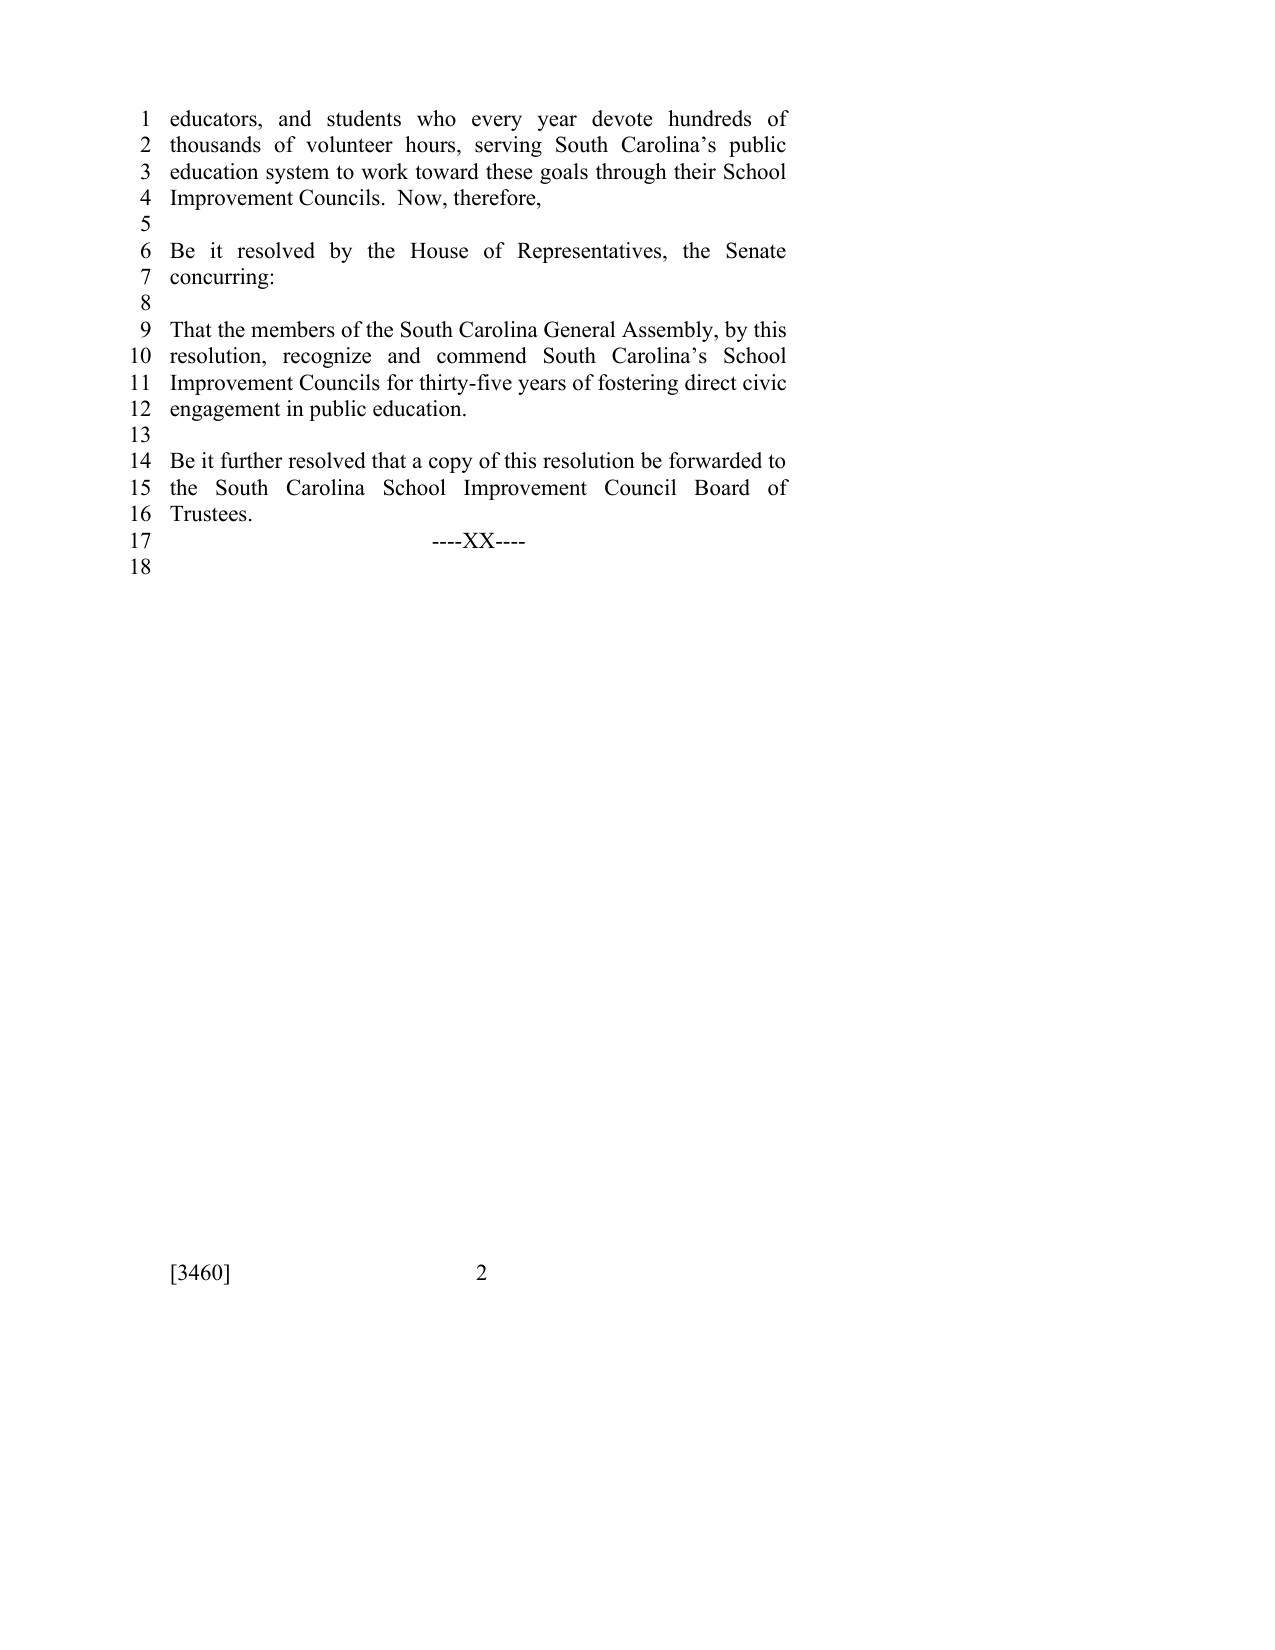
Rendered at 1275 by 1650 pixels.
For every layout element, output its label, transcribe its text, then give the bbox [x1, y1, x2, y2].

text That the members of the South Carolina General Assembly, by this resolution, recognize and commend South Carolina’s School Improvement Councils for thirty-five years of fostering direct civic engagement in public education. [169, 316, 787, 421]
text ----XX---- [169, 527, 787, 553]
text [169, 105, 787, 210]
text Be it resolved by the House of Representatives, the Senate concurring: [169, 237, 787, 289]
text Be it further resolved that a copy of this resolution be forwarded to the South Carolina School Improvement Council Board of Trustees. [169, 448, 787, 527]
